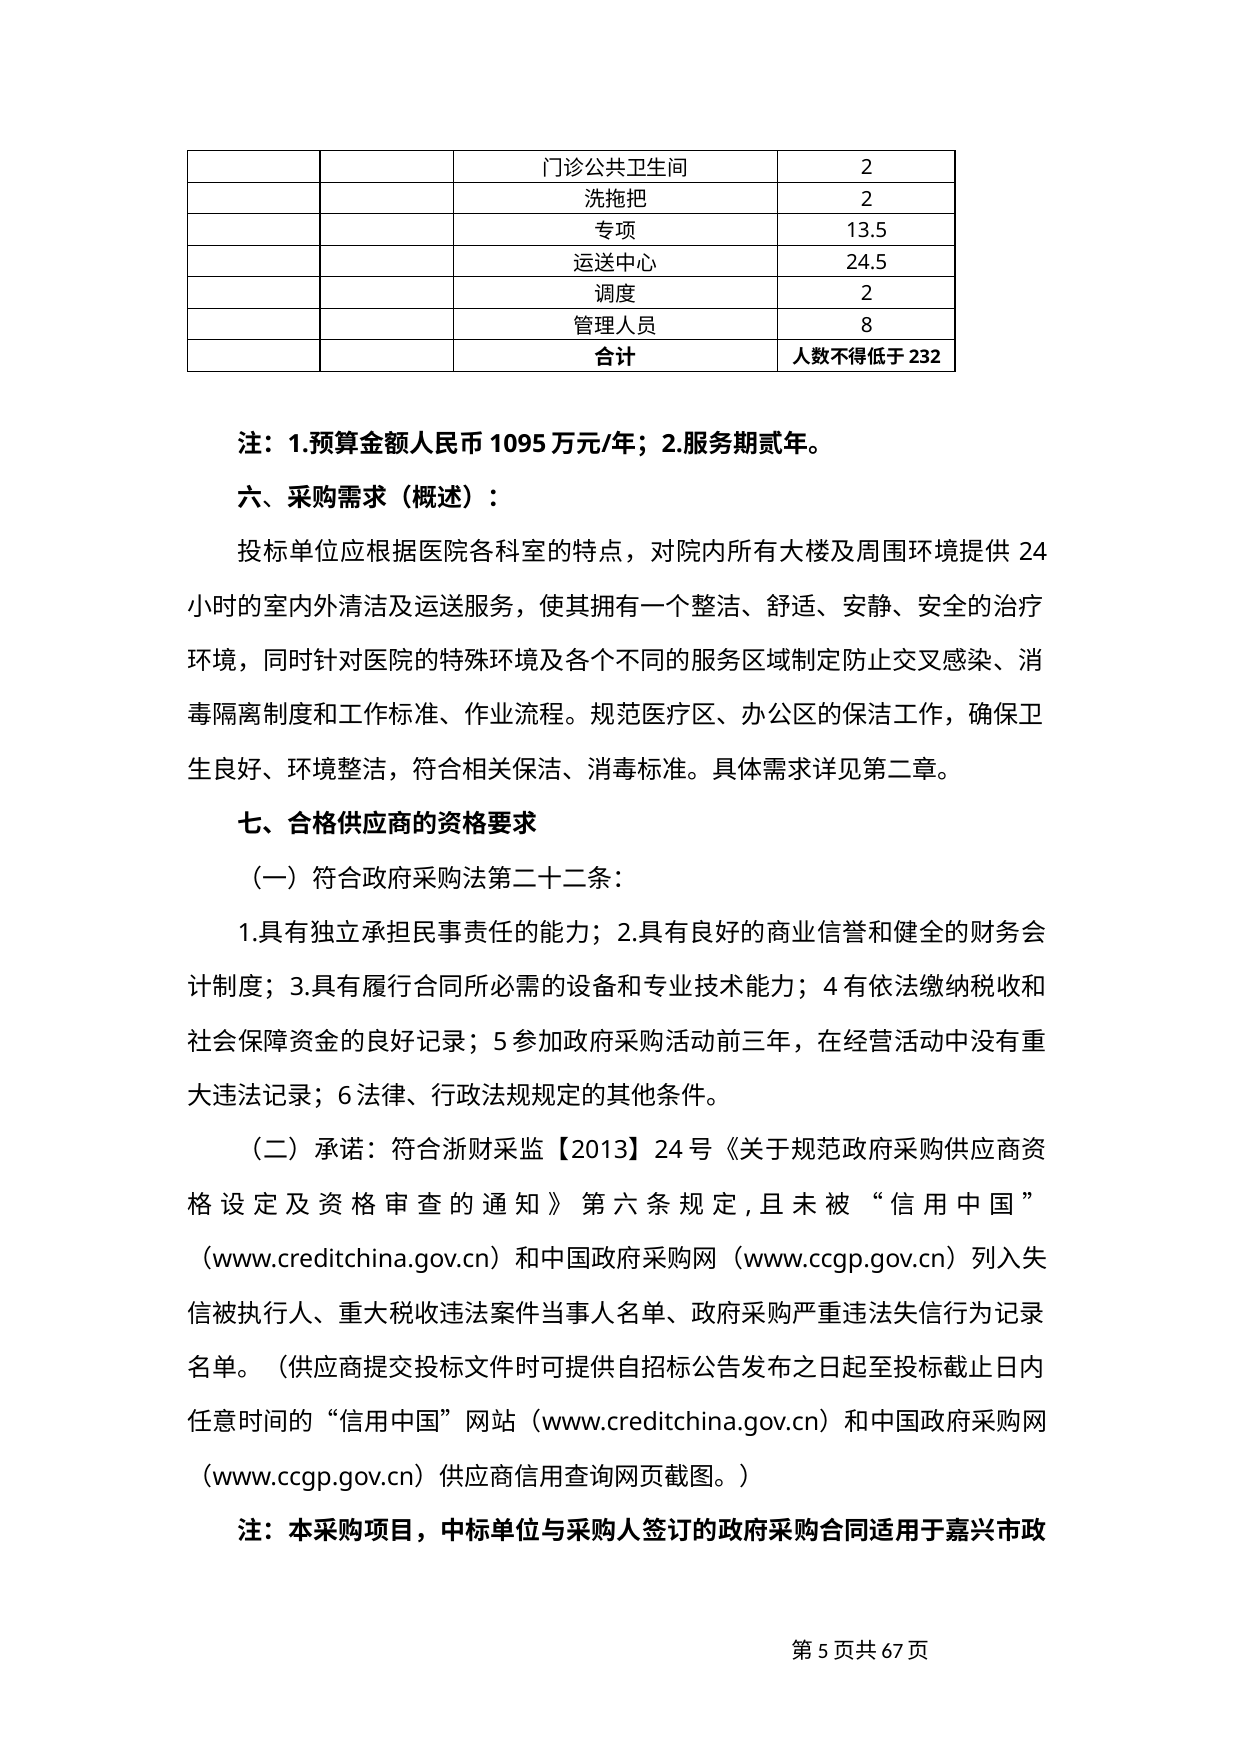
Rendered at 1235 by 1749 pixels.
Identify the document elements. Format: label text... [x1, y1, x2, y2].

table_cell 调度 [454, 277, 777, 308]
table_cell [188, 277, 319, 308]
table_cell 13.5 [778, 214, 954, 245]
table_cell 专项 [454, 214, 777, 245]
text （二）承诺：符合浙财采监【2013】24号《关于规范政府采购供应商资格设定及资格审查的通知》第六条规定,且未被“信用中国”（www.creditchina.gov.cn）和中国政府采购网（www.ccgp.gov.cn）列入失信被执行人、重大税收违法案件当事人名单、政府采购严重违法失信行为记录名单。（供应商提交投标文件时可提供自招标公告发布之日起至投标截止日内任意时间的“信用中国”网站（www.creditchina.gov.cn）和中国政府采购网（www.ccgp.gov.cn）供应商信用查询网页截图。） [187, 1130, 1047, 1492]
text 1.具有独立承担民事责任的能力；2.具有良好的商业信誉和健全的财务会计制度；3.具有履行合同所必需的设备和专业技术能力；4有依法缴纳税收和社会保障资金的良好记录；5参加政府采购活动前三年，在经营活动中没有重大违法记录；6法律、行政法规规定的其他条件。 [187, 912, 1047, 1112]
text 投标单位应根据医院各科室的特点，对院内所有大楼及周围环境提供24小时的室内外清洁及运送服务，使其拥有一个整洁、舒适、安静、安全的治疗环境，同时针对医院的特殊环境及各个不同的服务区域制定防止交叉感染、消毒隔离制度和工作标准、作业流程。规范医疗区、办公区的保洁工作，确保卫生良好、环境整洁，符合相关保洁、消毒标准。具体需求详见第二章。 [187, 532, 1047, 786]
text （一）符合政府采购法第二十二条： [187, 858, 1047, 894]
table_cell [188, 183, 319, 213]
table_cell 24.5 [778, 246, 954, 276]
table_cell [321, 277, 453, 308]
table_cell 门诊公共卫生间 [454, 151, 777, 182]
table_cell 人数不得低于232 [778, 340, 954, 371]
table_cell [188, 309, 319, 339]
table_cell 洗拖把 [454, 183, 777, 213]
text 七、合格供应商的资格要求 [187, 804, 1047, 840]
table_cell [321, 183, 453, 213]
table_cell [321, 214, 453, 245]
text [187, 1511, 1047, 1547]
table_cell [188, 151, 319, 182]
text 六、采购需求（概述）： [187, 477, 1047, 514]
table_cell 2 [778, 277, 954, 308]
table_cell 2 [778, 183, 954, 213]
table_cell [188, 246, 319, 276]
table_cell 2 [778, 151, 954, 182]
table_cell 合计 [454, 340, 777, 371]
table_cell [321, 246, 453, 276]
table_cell [188, 214, 319, 245]
table_cell [321, 340, 453, 371]
table_cell 管理人员 [454, 309, 777, 339]
table_cell [188, 340, 319, 371]
table_cell 8 [778, 309, 954, 339]
table_cell [321, 151, 453, 182]
text 注：1.预算金额人民币1095万元/年；2.服务期贰年。 [187, 423, 1047, 459]
table_cell 运送中心 [454, 246, 777, 276]
table_cell [321, 309, 453, 339]
